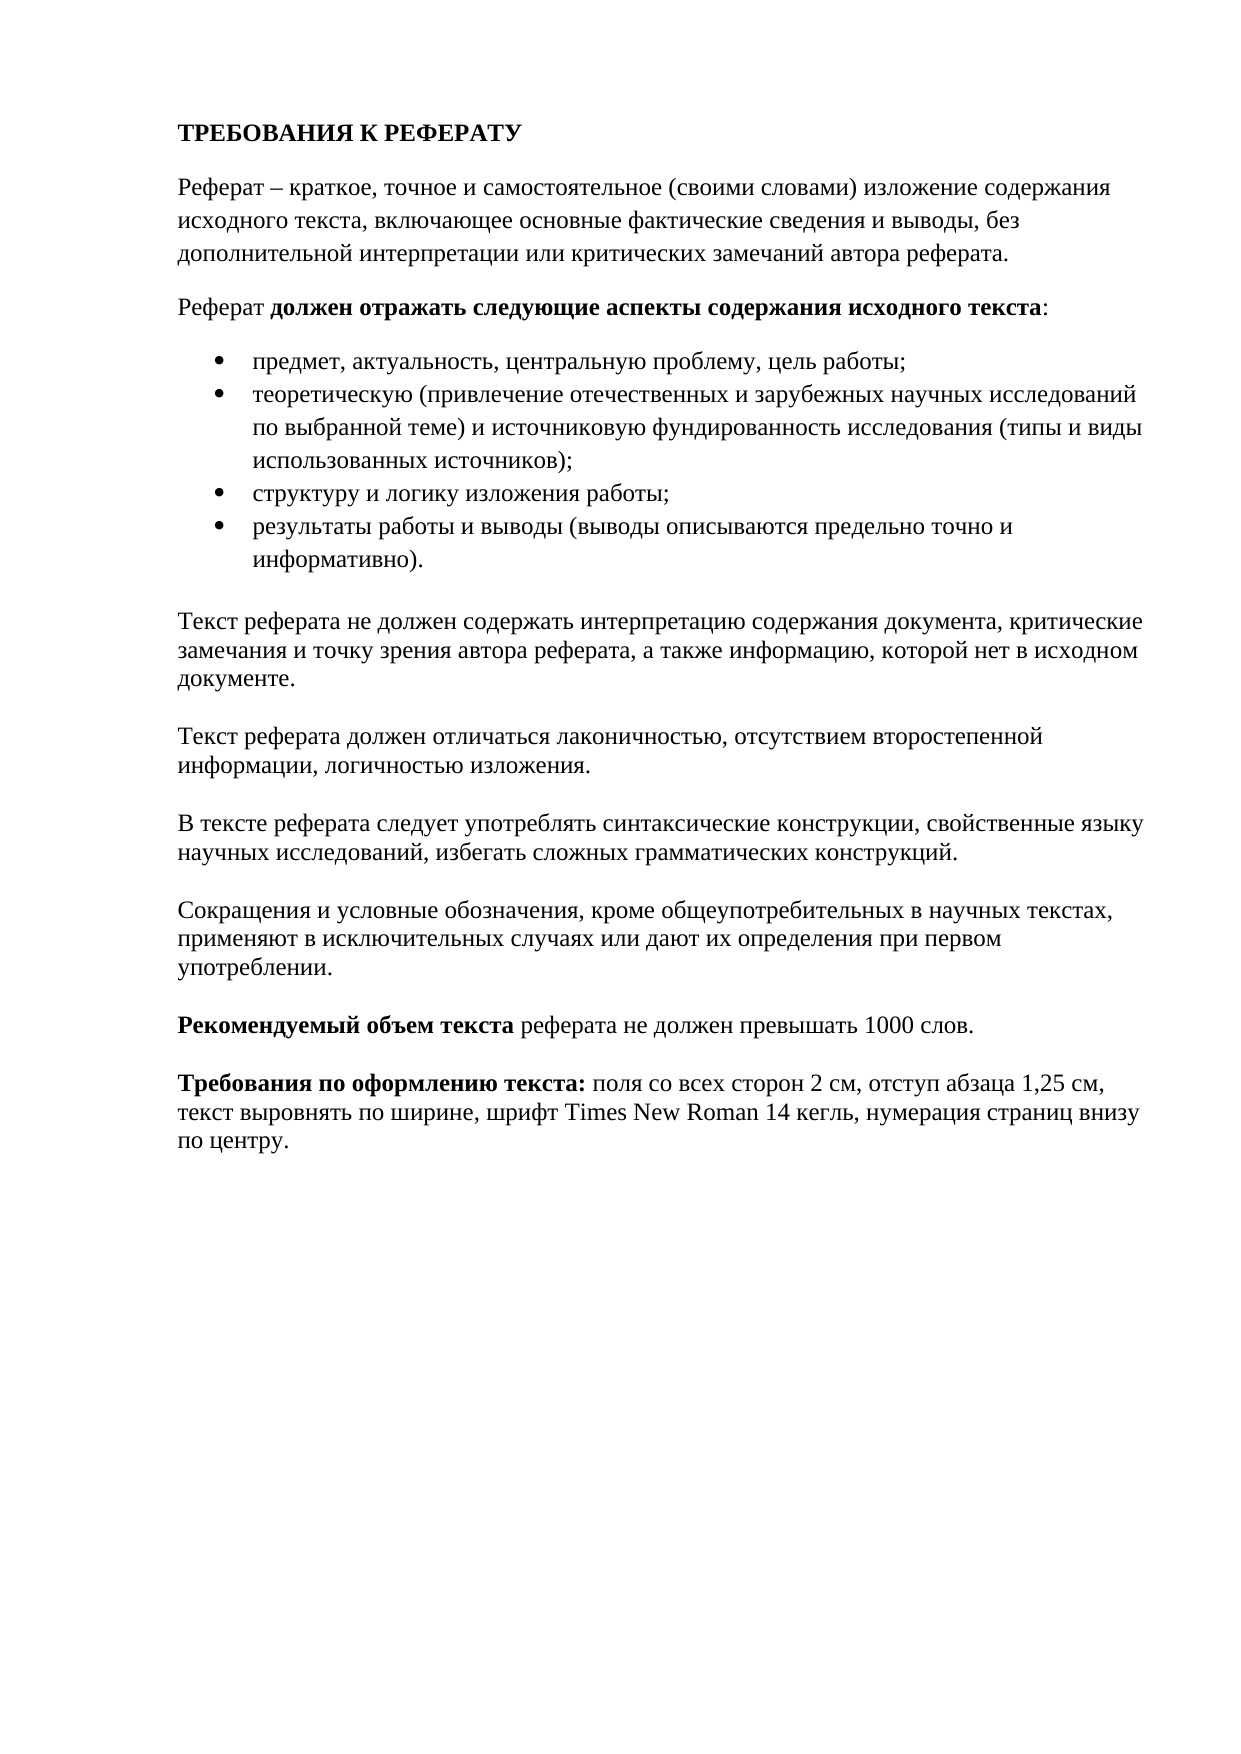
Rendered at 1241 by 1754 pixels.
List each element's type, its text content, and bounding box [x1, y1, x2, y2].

text Реферат должен отражать следующие аспекты содержания исходного текста: [177, 292, 1152, 321]
list результаты работы и выводы (выводы описываются предельно точно и информативно). [215, 511, 1152, 573]
text Реферат – краткое, точное и самостоятельное (своими словами) изложение содержания исходного текста, включающее основные фактические сведения и выводы, без дополнительной интерпретации или критических замечаний автора реферата. [177, 172, 1152, 267]
text Текст реферата должен отличаться лаконичностью, отсутствием второстепенной информации, логичностью изложения. [177, 721, 1152, 779]
text Рекомендуемый объем текста реферата не должен превышать 1000 слов. [177, 1010, 1152, 1039]
text Сокращения и условные обозначения, кроме общеупотребительных в научных текстах, применяют в исключительных случаях или дают их определения при первом употреблении. [177, 895, 1152, 981]
text ТРЕБОВАНИЯ К РЕФЕРАТУ [177, 118, 1152, 147]
list предмет, актуальность, центральную проблему, цель работы; [215, 346, 1152, 374]
text Текст реферата не должен содержать интерпретацию содержания документа, критические замечания и точку зрения автора реферата, а также информацию, которой нет в исходном документе. [177, 606, 1152, 692]
list теоретическую (привлечение отечественных и зарубежных научных исследований по выбранной теме) и источниковую фундированность исследования (типы и виды использованных источников); [215, 379, 1152, 473]
text Требования по оформлению текста: поля со всех сторон 2 см, отступ абзаца 1,25 см, текст выровнять по ширине, шрифт Times New Roman 14 кегль, нумерация страниц внизу по центру. [177, 1068, 1152, 1154]
list структуру и логику изложения работы; [215, 478, 1152, 507]
text В тексте реферата следует употреблять синтаксические конструкции, свойственные языку научных исследований, избегать сложных грамматических конструкций. [177, 808, 1152, 866]
